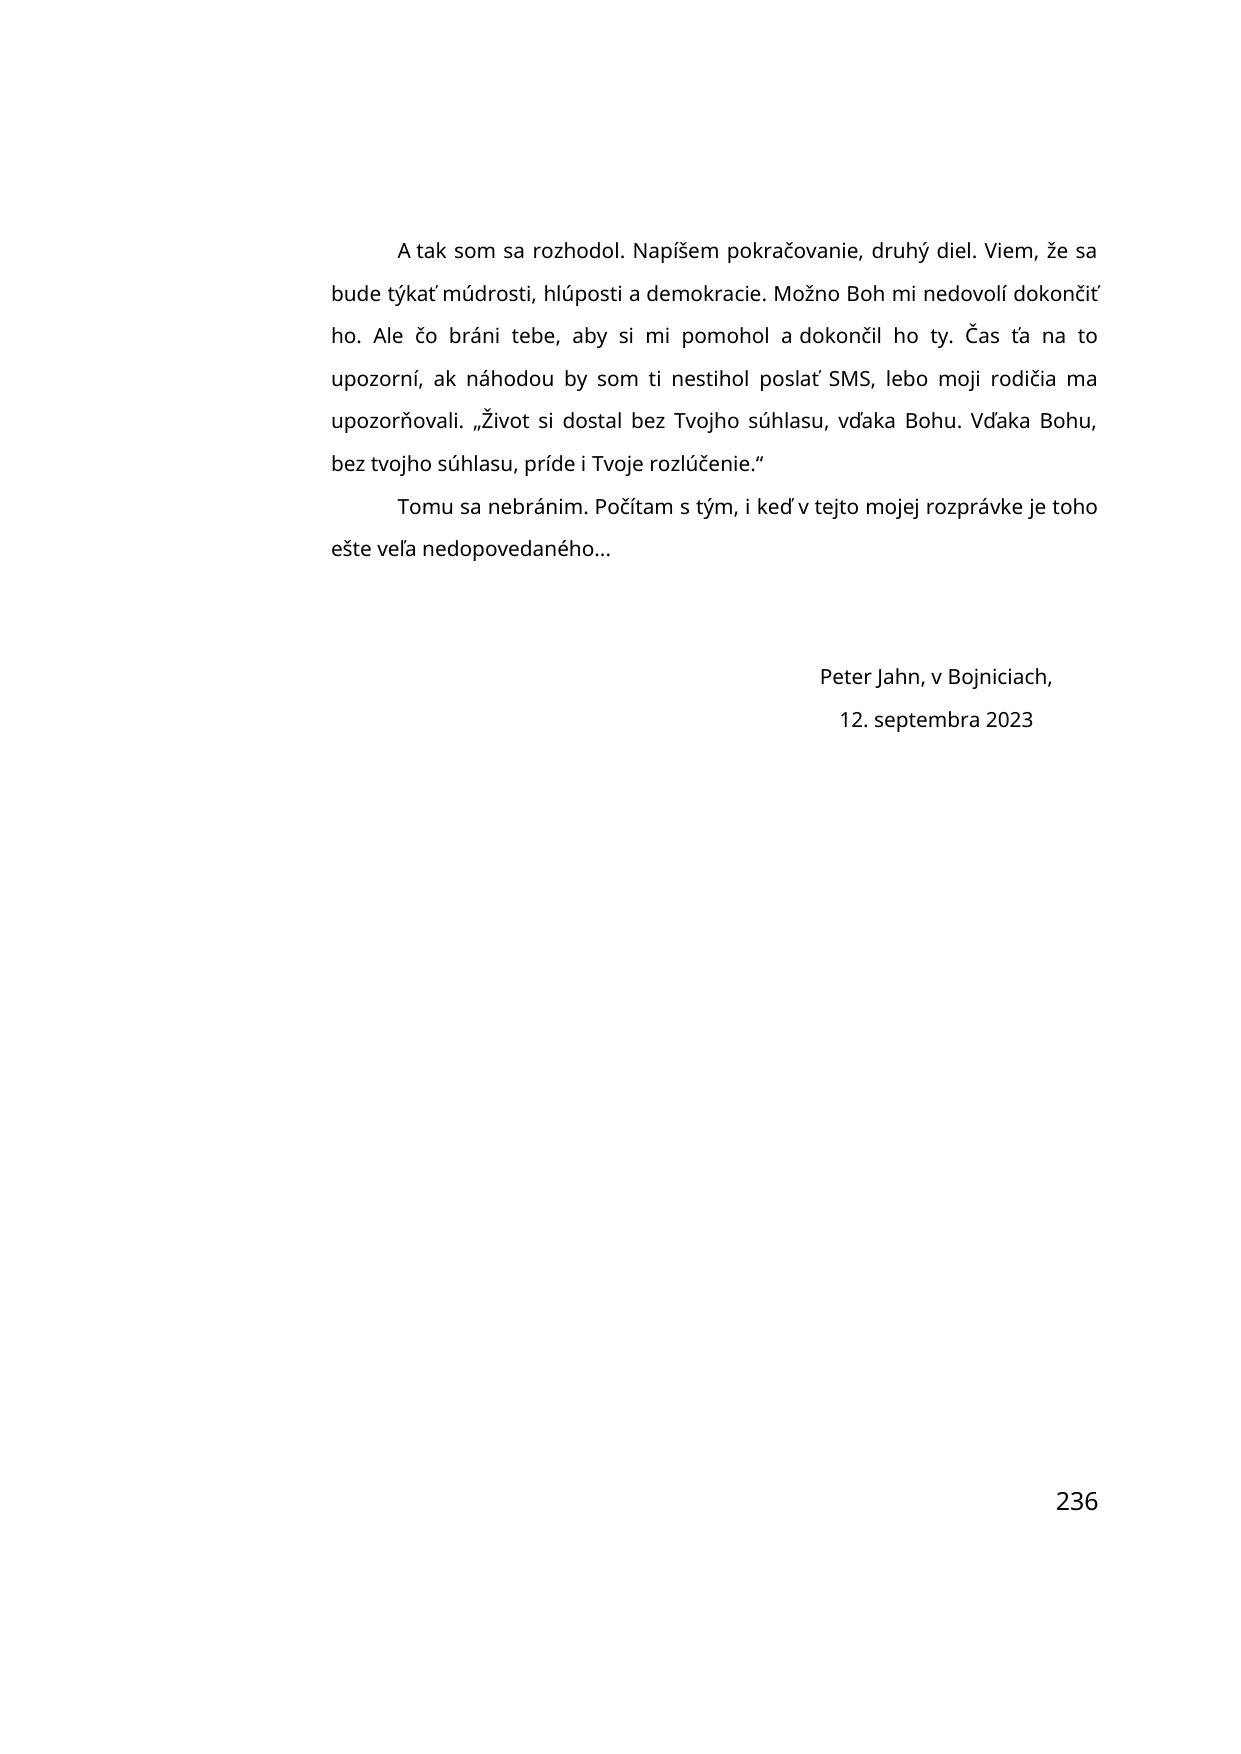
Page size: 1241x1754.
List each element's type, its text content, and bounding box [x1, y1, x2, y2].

text Peter Jahn, v Bojniciach, [788, 662, 1084, 691]
text A tak som sa rozhodol. Napíšem pokračovanie, druhý diel. Viem, že sa bude týkať múdrosti, hlúposti a demokracie. Možno Boh mi nedovolí dokončiť ho. Ale čo bráni tebe, aby si mi pomohol a dokončil ho ty. Čas ťa na to upozorní, ak náhodou by som ti nestihol poslať SMS, lebo moji rodičia ma upozorňovali. „Život si dostal bez Tvojho súhlasu, vďaka Bohu. Vďaka Bohu, bez tvojho súhlasu, príde i Tvoje rozlúčenie.“ [331, 236, 1098, 478]
text Tomu sa nebránim. Počítam s tým, i keď v tejto mojej rozprávke je toho ešte veľa nedopovedaného... [331, 492, 1098, 563]
text 12. septembra 2023 [788, 705, 1084, 733]
